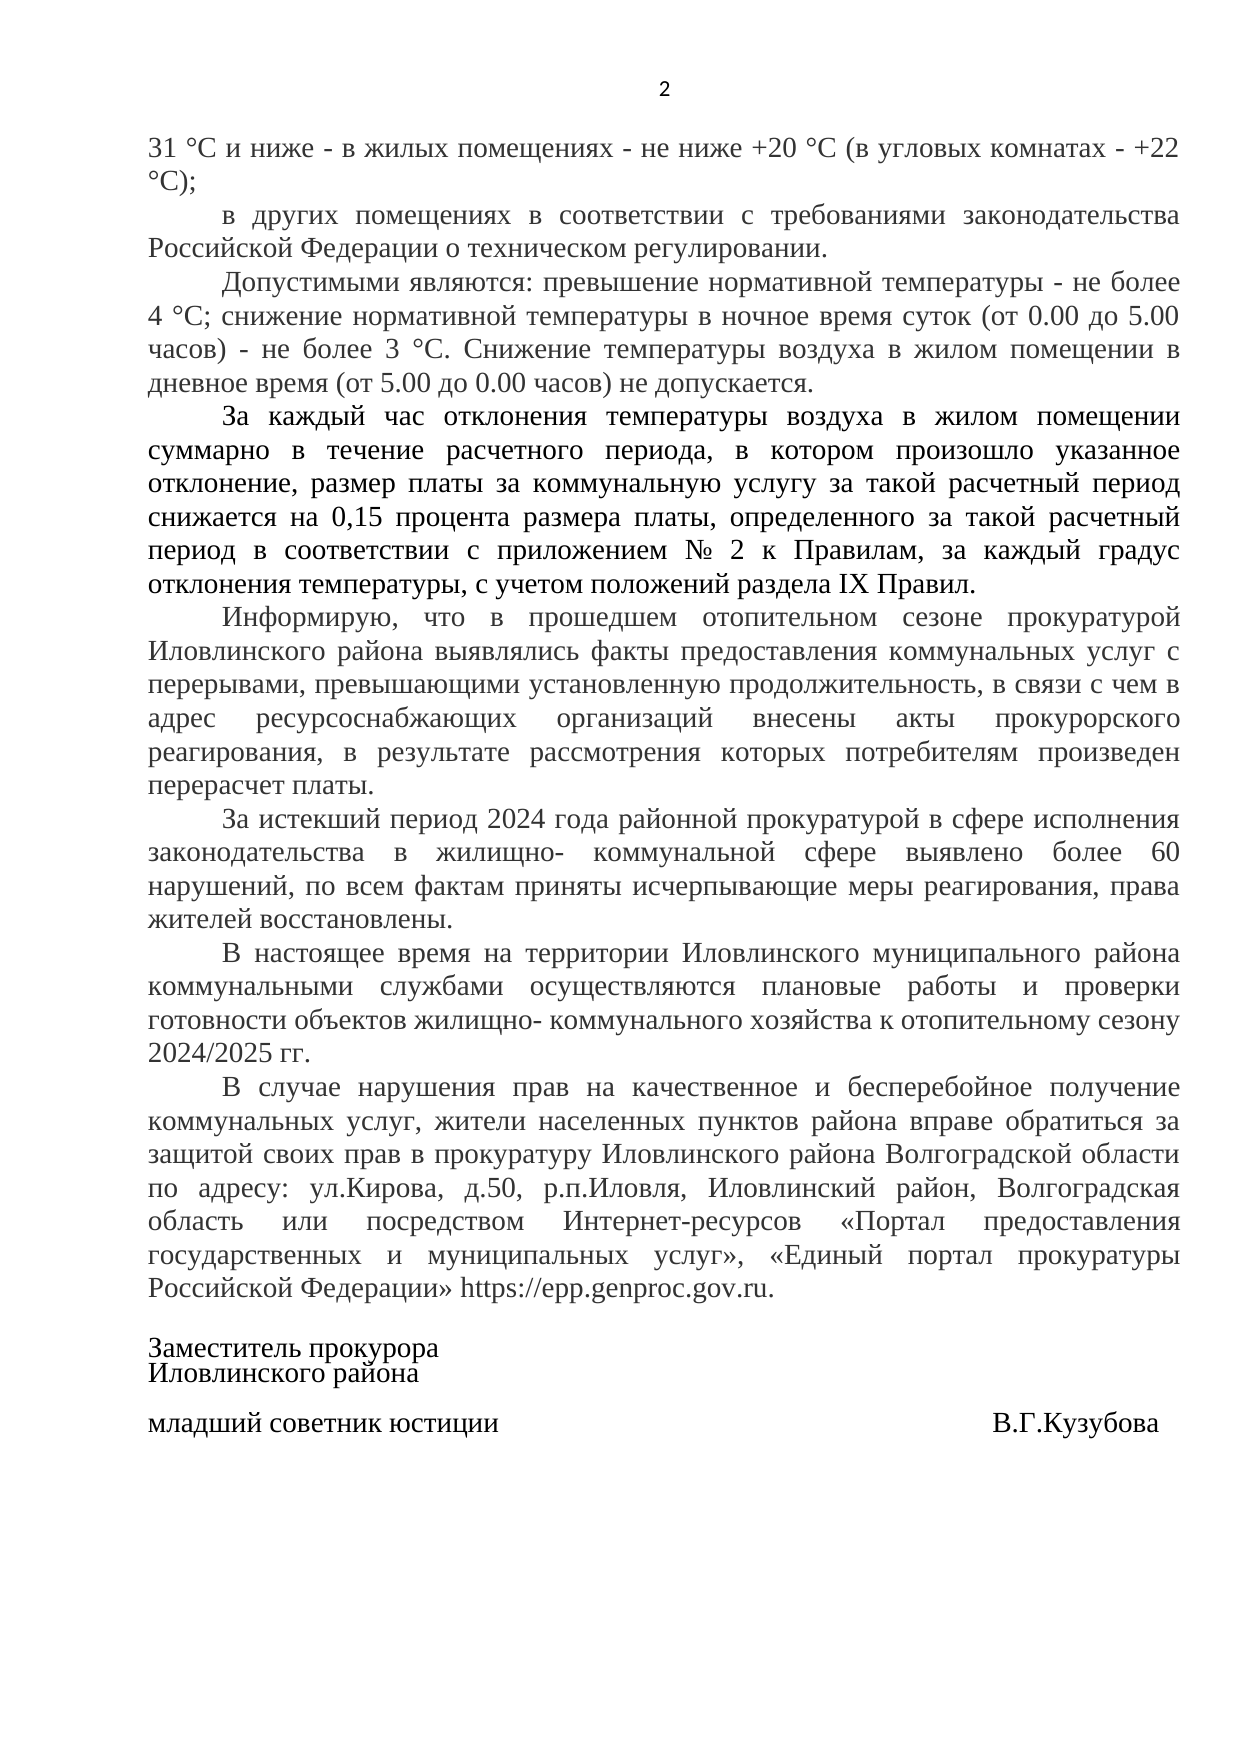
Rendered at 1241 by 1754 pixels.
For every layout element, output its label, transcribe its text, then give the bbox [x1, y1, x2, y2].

text Допустимыми являются: превышение нормативной температуры - не более 4 °C; снижение нормативной температуры в ночное время суток (от 0.00 до 5.00 часов) - не более 3 °C. Снижение температуры воздуха в жилом помещении в дневное время (от 5.00 до 0.00 часов) не допускается. [148, 264, 1181, 398]
text в других помещениях в соответствии с требованиями законодательства Российской Федерации о техническом регулировании. [148, 197, 1181, 264]
text Иловлинского района [148, 1362, 1181, 1387]
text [148, 130, 1181, 197]
text В случае нарушения прав на качественное и бесперебойное получение коммунальных услуг, жители населенных пунктов района вправе обратиться за защитой своих прав в прокуратуру Иловлинского района Волгоградской области по адресу: ул.Кирова, д.50, р.п.Иловля, Иловлинский район, Волгоградская область или посредством Интернет-ресурсов «Портал предоставления государственных и муниципальных услуг», «Единый портал прокуратуры Российской Федерации» https://epp.genproc.gov.ru. [148, 1069, 1181, 1304]
text В настоящее время на территории Иловлинского муниципального района коммунальными службами осуществляются плановые работы и проверки готовности объектов жилищно- коммунального хозяйства к отопительному сезону 2024/2025 гг. [148, 935, 1181, 1069]
text младший советник юстиции В.Г.Кузубова [148, 1412, 1181, 1437]
text Заместитель прокурора [148, 1337, 1181, 1362]
text За каждый час отклонения температуры воздуха в жилом помещении суммарно в течение расчетного периода, в котором произошло указанное отклонение, размер платы за коммунальную услугу за такой расчетный период снижается на 0,15 процента размера платы, определенного за такой расчетный период в соответствии с приложением № 2 к Правилам, за каждый градус отклонения температуры, с учетом положений раздела IX Правил. [148, 398, 1181, 599]
text Информирую, что в прошедшем отопительном сезоне прокуратурой Иловлинского района выявлялись факты предоставления коммунальных услуг с перерывами, превышающими установленную продолжительность, в связи с чем в адрес ресурсоснабжающих организаций внесены акты прокурорского реагирования, в результате рассмотрения которых потребителям произведен перерасчет платы. [148, 599, 1181, 801]
text За истекший период 2024 года районной прокуратурой в сфере исполнения законодательства в жилищно- коммунальной сфере выявлено более 60 нарушений, по всем фактам приняты исчерпывающие меры реагирования, права жителей восстановлены. [148, 801, 1181, 935]
